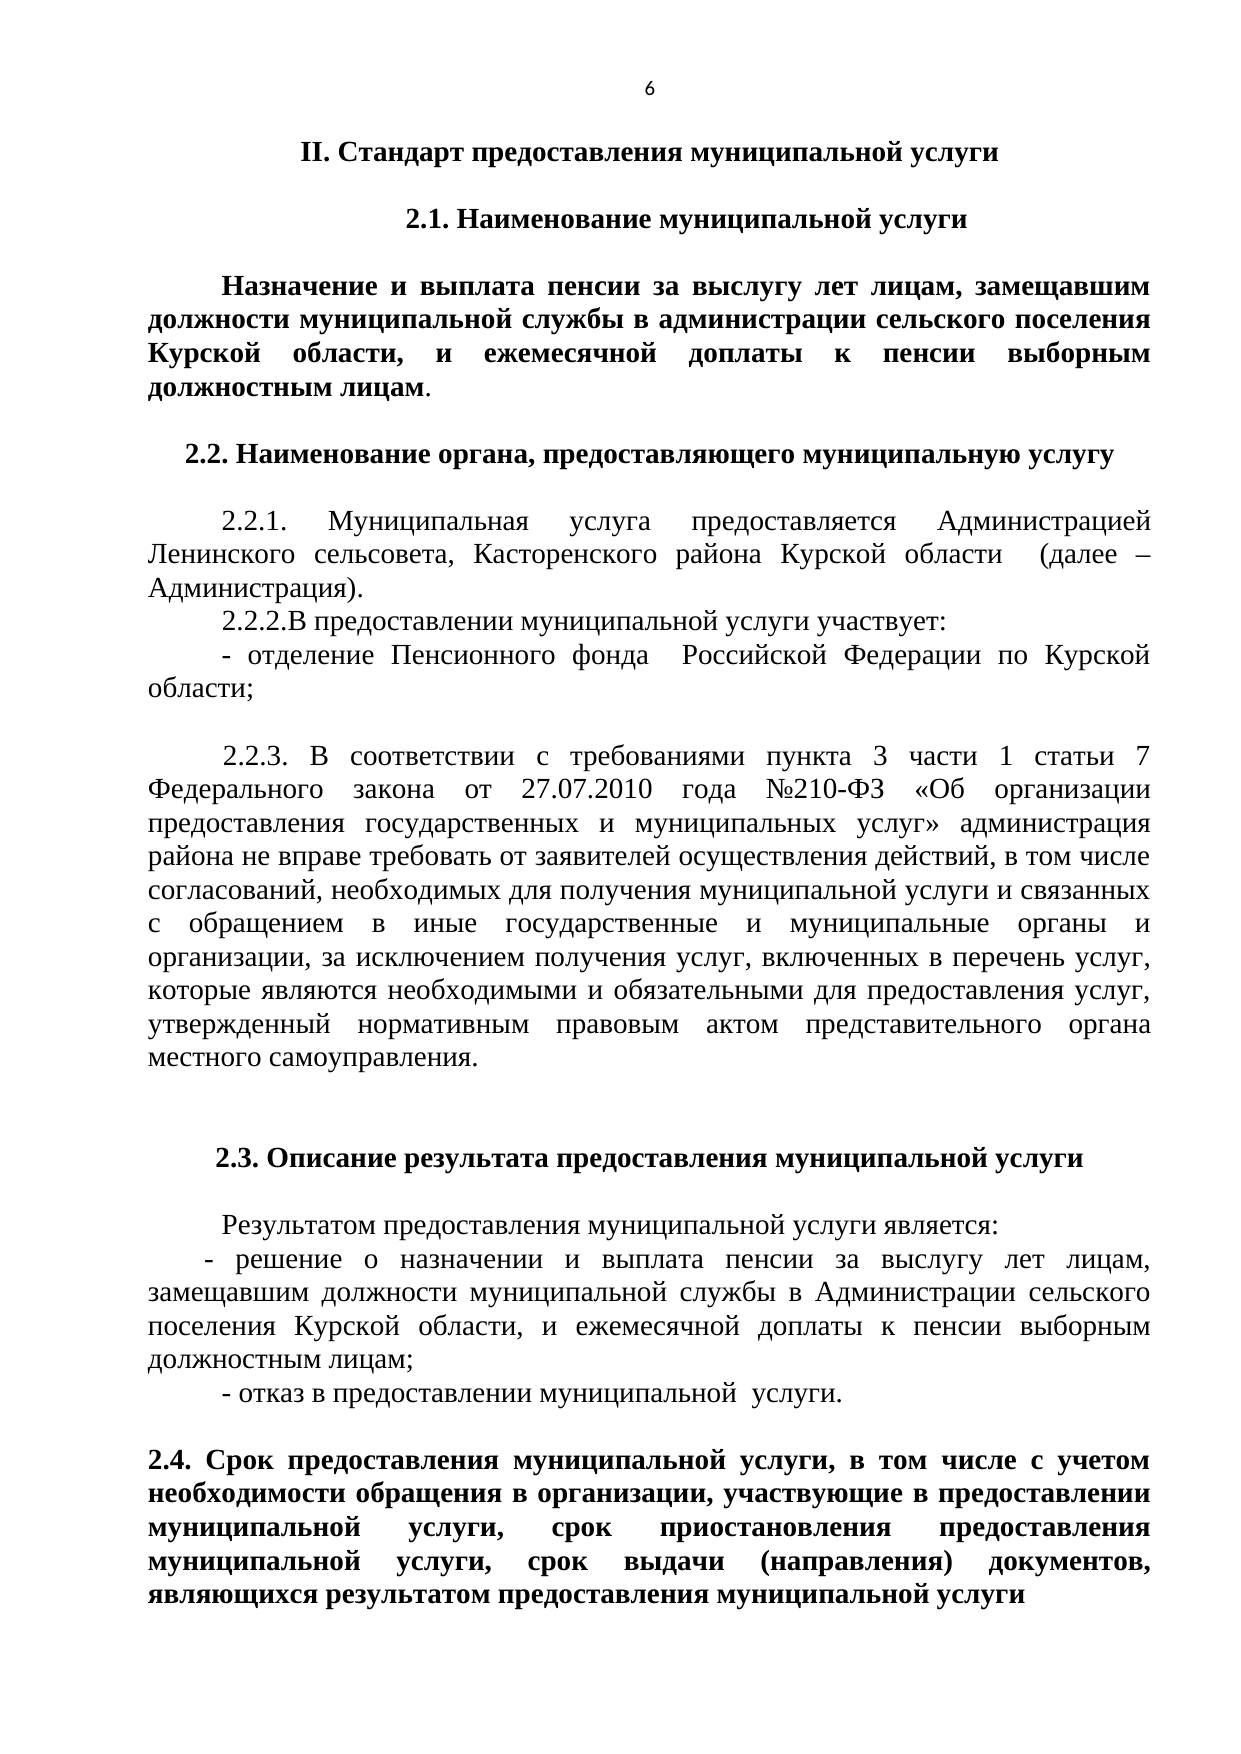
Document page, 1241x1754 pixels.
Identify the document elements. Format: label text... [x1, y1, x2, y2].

text Результатом предоставления муниципальной услуги является: [148, 1207, 1152, 1241]
text Назначение и выплата пенсии за выслугу лет лицам, замещавшим должности муниципальной службы в администрации сельского поселения Курской области, и ежемесячной доплаты к пенсии выборным должностным лицам. [148, 268, 1152, 402]
text 2.1. Наименование муниципальной услуги [148, 201, 1152, 234]
text 2.2. Наименование органа, предоставляющего муниципальную услугу [148, 436, 1152, 469]
text - отделение Пенсионного фонда Российской Федерации по Курской области; [148, 637, 1152, 704]
text 2.2.2.В предоставлении муниципальной услуги участвует: [148, 603, 1152, 637]
text 2.2.3. В соответствии с требованиями пункта 3 части 1 статьи 7 Федерального закона от 27.07.2010 года №210-ФЗ «Об организации предоставления государственных и муниципальных услуг» администрация района не вправе требовать от заявителей осуществления действий, в том числе согласований, необходимых для получения муниципальной услуги и связанных с обращением в иные государственные и муниципальные органы и организации, за исключением получения услуг, включенных в перечень услуг, которые являются необходимыми и обязательными для предоставления услуг, утвержденный нормативным правовым актом представительного органа местного самоуправления. [148, 738, 1152, 1073]
text 2.2.1. Муниципальная услуга предоставляется Администрацией Ленинского сельсовета, Касторенского района Курской области (далее –Администрация). [148, 503, 1152, 603]
text 2.3. Описание результата предоставления муниципальной услуги [148, 1140, 1152, 1174]
text 2.4. Срок предоставления муниципальной услуги, в том числе с учетом необходимости обращения в организации, участвующие в предоставлении муниципальной услуги, срок приостановления предоставления муниципальной услуги, срок выдачи (направления) документов, являющихся результатом предоставления муниципальной услуги [148, 1442, 1152, 1610]
text - решение о назначении и выплата пенсии за выслугу лет лицам, замещавшим должности муниципальной службы в Администрации сельского поселения Курской области, и ежемесячной доплаты к пенсии выборным должностным лицам; [148, 1241, 1152, 1375]
text II. Стандарт предоставления муниципальной услуги [148, 134, 1152, 167]
text - отказ в предоставлении муниципальной услуги. [148, 1375, 1152, 1408]
